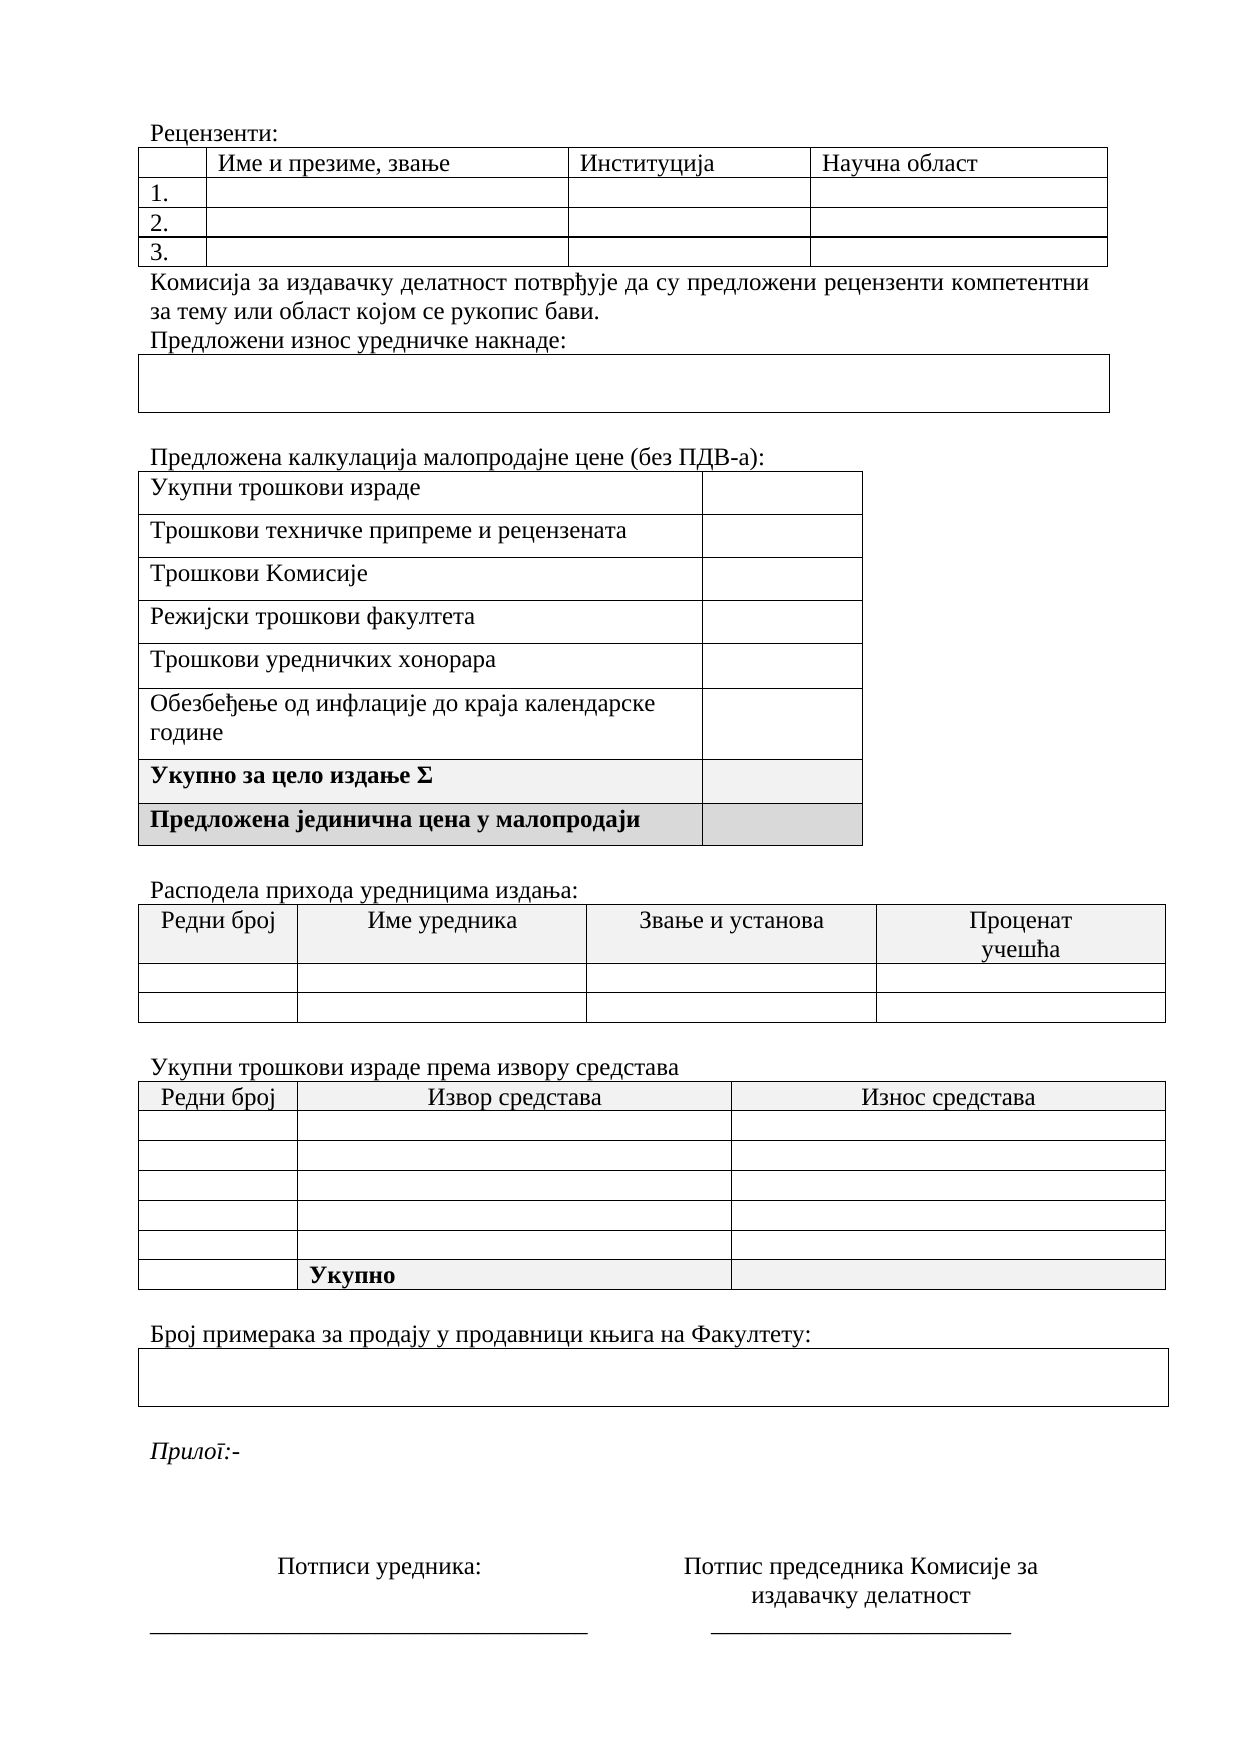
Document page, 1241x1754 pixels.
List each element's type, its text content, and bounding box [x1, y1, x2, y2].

table_header Име уредника [298, 905, 586, 962]
table_header Укупни трошкови израде [139, 472, 702, 514]
text Укупни трошкови израде према извору средстава [150, 1052, 1090, 1081]
table_cell [569, 178, 810, 207]
table_header Институција [569, 148, 810, 177]
table_cell [732, 1141, 1165, 1170]
table_cell [139, 993, 297, 1022]
table_cell [811, 208, 1107, 236]
text Прилог:- [150, 1436, 1090, 1465]
table_header Извор средстава [298, 1082, 731, 1110]
table_header Редни број [139, 1082, 297, 1110]
table_cell [139, 1171, 297, 1200]
table_cell [139, 1201, 297, 1229]
table_cell Режијски трошкови факултета [139, 601, 702, 643]
table_cell [732, 1111, 1165, 1140]
table_cell [298, 1201, 731, 1229]
table_header Научна област [811, 148, 1107, 177]
table_cell Трошкови Kомисије [139, 558, 702, 600]
table_header Звање и установа [587, 905, 876, 962]
table_cell [139, 1141, 297, 1170]
text Расподела прихода уредницима издања: [150, 875, 1090, 904]
table_cell [703, 689, 862, 759]
text Предложени износ уредничке накнаде: [150, 325, 1090, 353]
table_cell [207, 238, 568, 266]
text Комисија за издавачку делатност потврђује да су предложени рецензенти компетентни за тему или област којом се рукопис бави. [150, 267, 1090, 325]
table_cell [298, 964, 586, 992]
table_cell [703, 601, 862, 643]
table_cell [298, 1111, 731, 1140]
table_cell Трошкови техничке припреме и рецензената [139, 515, 702, 557]
table_cell [732, 1171, 1165, 1200]
table_cell [139, 1111, 297, 1140]
table_cell [811, 238, 1107, 266]
table_cell [703, 760, 862, 803]
table_cell [703, 515, 862, 557]
table_cell 2. [139, 208, 206, 236]
table_cell 3. [139, 238, 206, 266]
table_header [139, 148, 206, 177]
table_cell [811, 178, 1107, 207]
table_header Име и презиме, звање [207, 148, 568, 177]
table_cell [207, 178, 568, 207]
table_cell [877, 993, 1165, 1022]
table_header [139, 1349, 1168, 1406]
table_cell Укупно [298, 1260, 731, 1289]
table_cell [569, 238, 810, 266]
table_cell [703, 644, 862, 687]
table_cell Обезбеђење од инфлације до краја календарске године [139, 689, 702, 759]
table_cell [569, 208, 810, 236]
text Предложена калкулација малопродајне цене (без ПДВ-а): [150, 442, 1090, 471]
table_cell [732, 1201, 1165, 1229]
table_header Износ средстава [732, 1082, 1165, 1110]
table_header Потписи уредника: ___________________________________ [139, 1551, 620, 1666]
table_cell Трошкови уредничких хонорара [139, 644, 702, 687]
table_cell [298, 1171, 731, 1200]
text Рецензенти: [150, 118, 1090, 147]
table_header Редни број [139, 905, 297, 962]
table_cell [587, 964, 876, 992]
table_cell [587, 993, 876, 1022]
table_cell [298, 1141, 731, 1170]
table_header [139, 355, 1109, 412]
table_cell [732, 1260, 1165, 1289]
table_cell [298, 1231, 731, 1259]
table_cell [139, 1231, 297, 1259]
table_cell Укупно за цело издање Σ [139, 760, 702, 803]
table_cell Предложена јединична цена у малопродаји [139, 804, 702, 845]
table_cell [139, 964, 297, 992]
text Број примерака за продају у продавници књига на Факултету: [150, 1319, 1090, 1348]
table_cell [703, 804, 862, 845]
table_cell [298, 993, 586, 1022]
table_cell [703, 558, 862, 600]
table_cell [139, 1260, 297, 1289]
table_header Проценат учешћа [877, 905, 1165, 962]
table_header [703, 472, 862, 514]
table_cell [732, 1231, 1165, 1259]
table_header Потпис председника Комисије за издавачку делатност ________________________ [620, 1551, 1101, 1666]
table_cell 1. [139, 178, 206, 207]
table_cell [877, 964, 1165, 992]
table_cell [207, 208, 568, 236]
